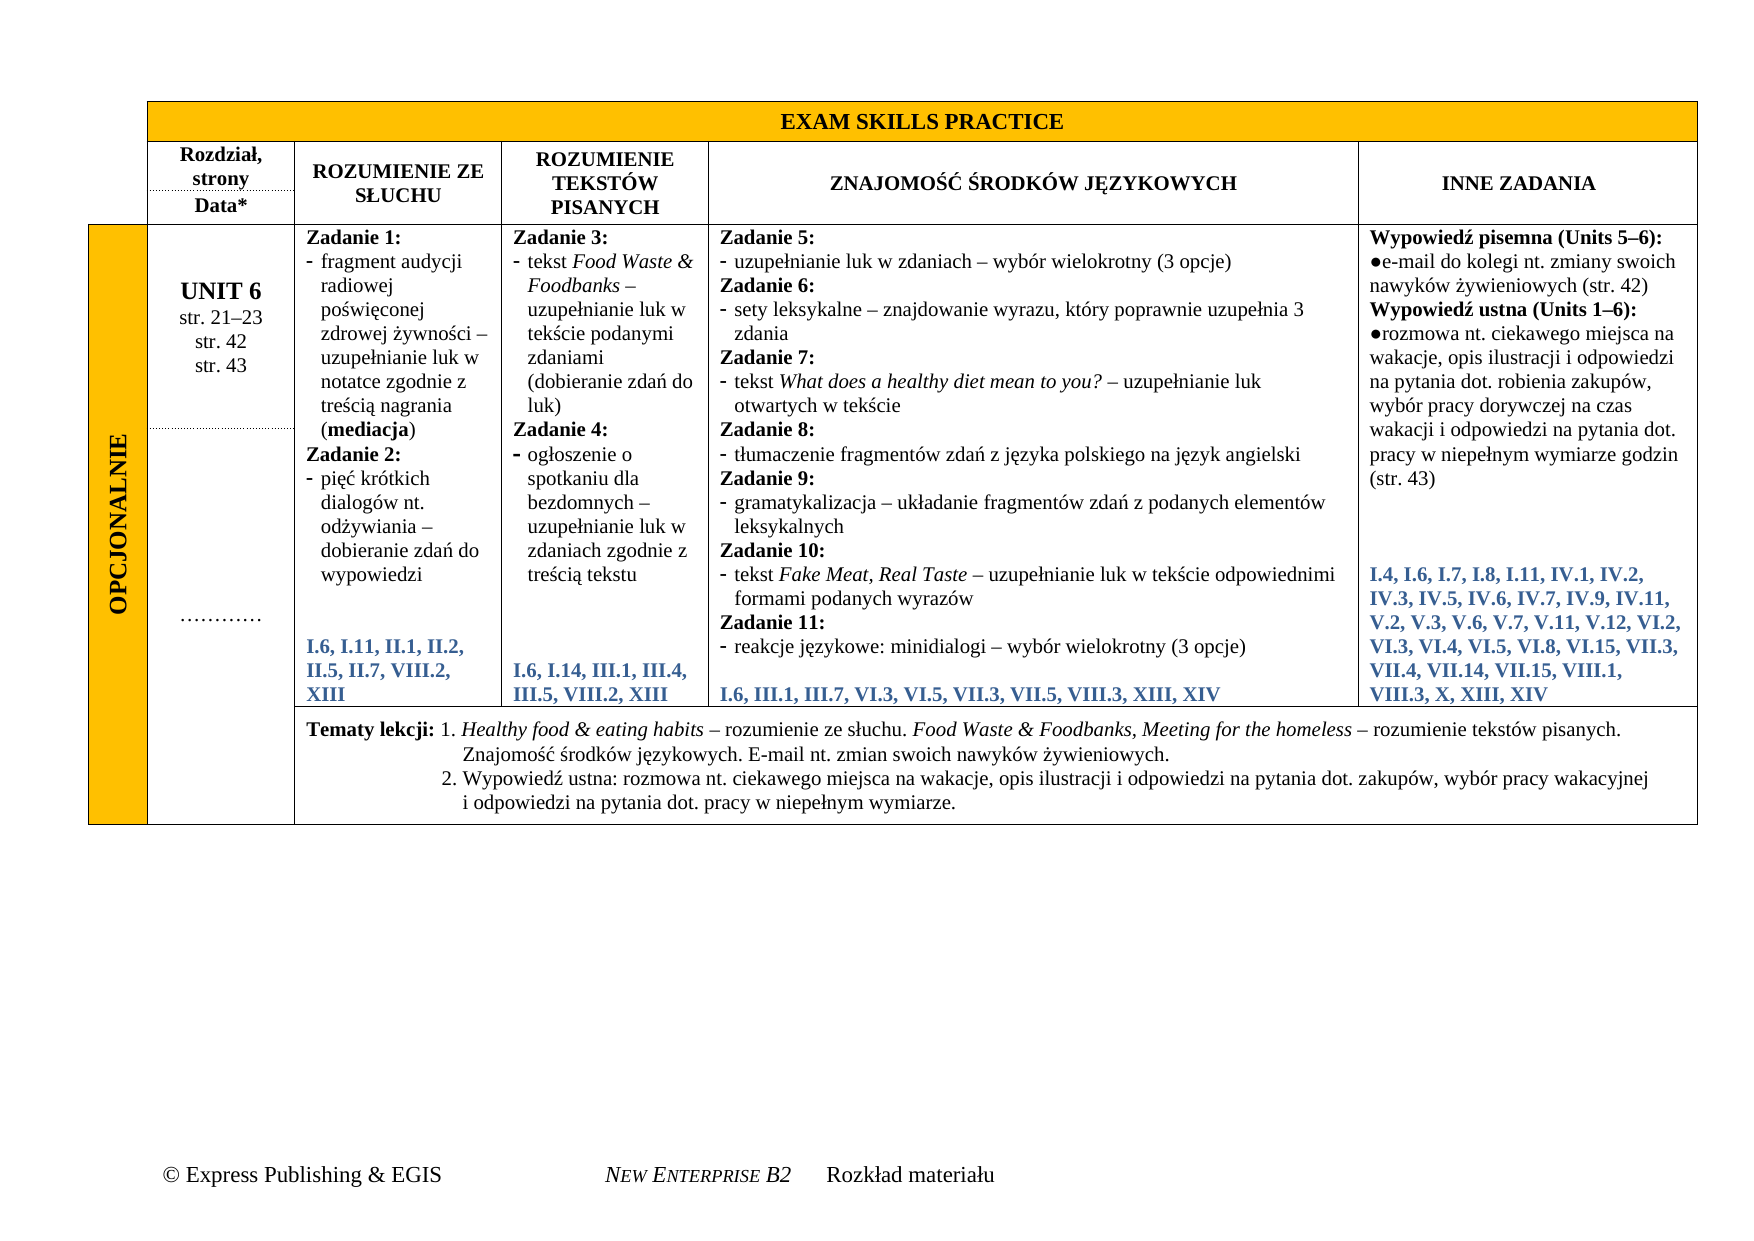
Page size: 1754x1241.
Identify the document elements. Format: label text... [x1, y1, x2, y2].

table_cell ………… [148, 428, 294, 824]
table_cell ZNAJOMOŚĆ ŚRODKÓW JĘZYKOWYCH [709, 142, 1358, 224]
table_cell Zadanie 1: fragment audycji radiowej poświęconej zdrowej żywności – uzupełnianie luk w notatce zgodnie z treścią nagrania (mediacja) Zadanie 2: pięć krótkich dialogów nt. odżywiania – dobieranie zdań do wypowiedzi I.6, I.11, II.1, II.2, II.5, II.7, VIII.2, XIII [295, 225, 501, 706]
table_cell UNIT 6 str. 21–23 str. 42 str. 43 [148, 225, 294, 428]
table_cell Wypowiedź pisemna (Units 5–6): ●e-mail do kolegi nt. zmiany swoich nawyków żywieniowych (str. 42) Wypowiedź ustna (Units 1–6): ●rozmowa nt. ciekawego miejsca na wakacje, opis ilustracji i odpowiedzi na pytania dot. robienia zakupów, wybór pracy dorywczej na czas wakacji i odpowiedzi na pytania dot. pracy w niepełnym wymiarze godzin (str. 43) I.4, I.6, I.7, I.8, I.11, IV.1, IV.2, IV.3, IV.5, IV.6, IV.7, IV.9, IV.11, V.2, V.3, V.6, V.7, V.11, V.12, VI.2, VI.3, VI.4, VI.5, VI.8, VI.15, VII.3, VII.4, VII.14, VII.15, VIII.1, VIII.3, X, XIII, XIV [1359, 225, 1697, 706]
table_cell INNE ZADANIA [1359, 142, 1697, 224]
table_cell ROZUMIENIE TEKSTÓW PISANYCH [502, 142, 708, 224]
table_cell Zadanie 3: tekst Food Waste & Foodbanks – uzupełnianie luk w tekście podanymi zdaniami (dobieranie zdań do luk) Zadanie 4: ogłoszenie o spotkaniu dla bezdomnych – uzupełnianie luk w zdaniach zgodnie z treścią tekstu I.6, I.14, III.1, III.4, III.5, VIII.2, XIII [502, 225, 708, 706]
table_cell ROZUMIENIE ZE SŁUCHU [295, 142, 501, 224]
table_cell Data* [148, 190, 294, 224]
table_cell Rozdział, strony [148, 142, 294, 190]
table_cell OPCJONALNIE [89, 225, 147, 824]
table_cell Zadanie 5: uzupełnianie luk w zdaniach – wybór wielokrotny (3 opcje) Zadanie 6: sety leksykalne – znajdowanie wyrazu, który poprawnie uzupełnia 3 zdania Zadanie 7: tekst What does a healthy diet mean to you? – uzupełnianie luk otwartych w tekście Zadanie 8: tłumaczenie fragmentów zdań z języka polskiego na język angielski Zadanie 9: gramatykalizacja – układanie fragmentów zdań z podanych elementów leksykalnych Zadanie 10: tekst Fake Meat, Real Taste – uzupełnianie luk w tekście odpowiednimi formami podanych wyrazów Zadanie 11: reakcje językowe: minidialogi – wybór wielokrotny (3 opcje) I.6, III.1, III.7, VI.3, VI.5, VII.3, VII.5, VIII.3, XIII, XIV [709, 225, 1358, 706]
table_cell Tematy lekcji: 1. Healthy food & eating habits – rozumienie ze słuchu. Food Waste & Foodbanks, Meeting for the homeless – rozumienie tekstów pisanych. Znajomość środków językowych. E-mail nt. zmian swoich nawyków żywieniowych. 2. Wypowiedź ustna: rozmowa nt. ciekawego miejsca na wakacje, opis ilustracji i odpowiedzi na pytania dot. zakupów, wybór pracy wakacyjnej i odpowiedzi na pytania dot. pracy w niepełnym wymiarze. [295, 707, 1697, 824]
table_header EXAM SKILLS PRACTICE [148, 102, 1697, 141]
